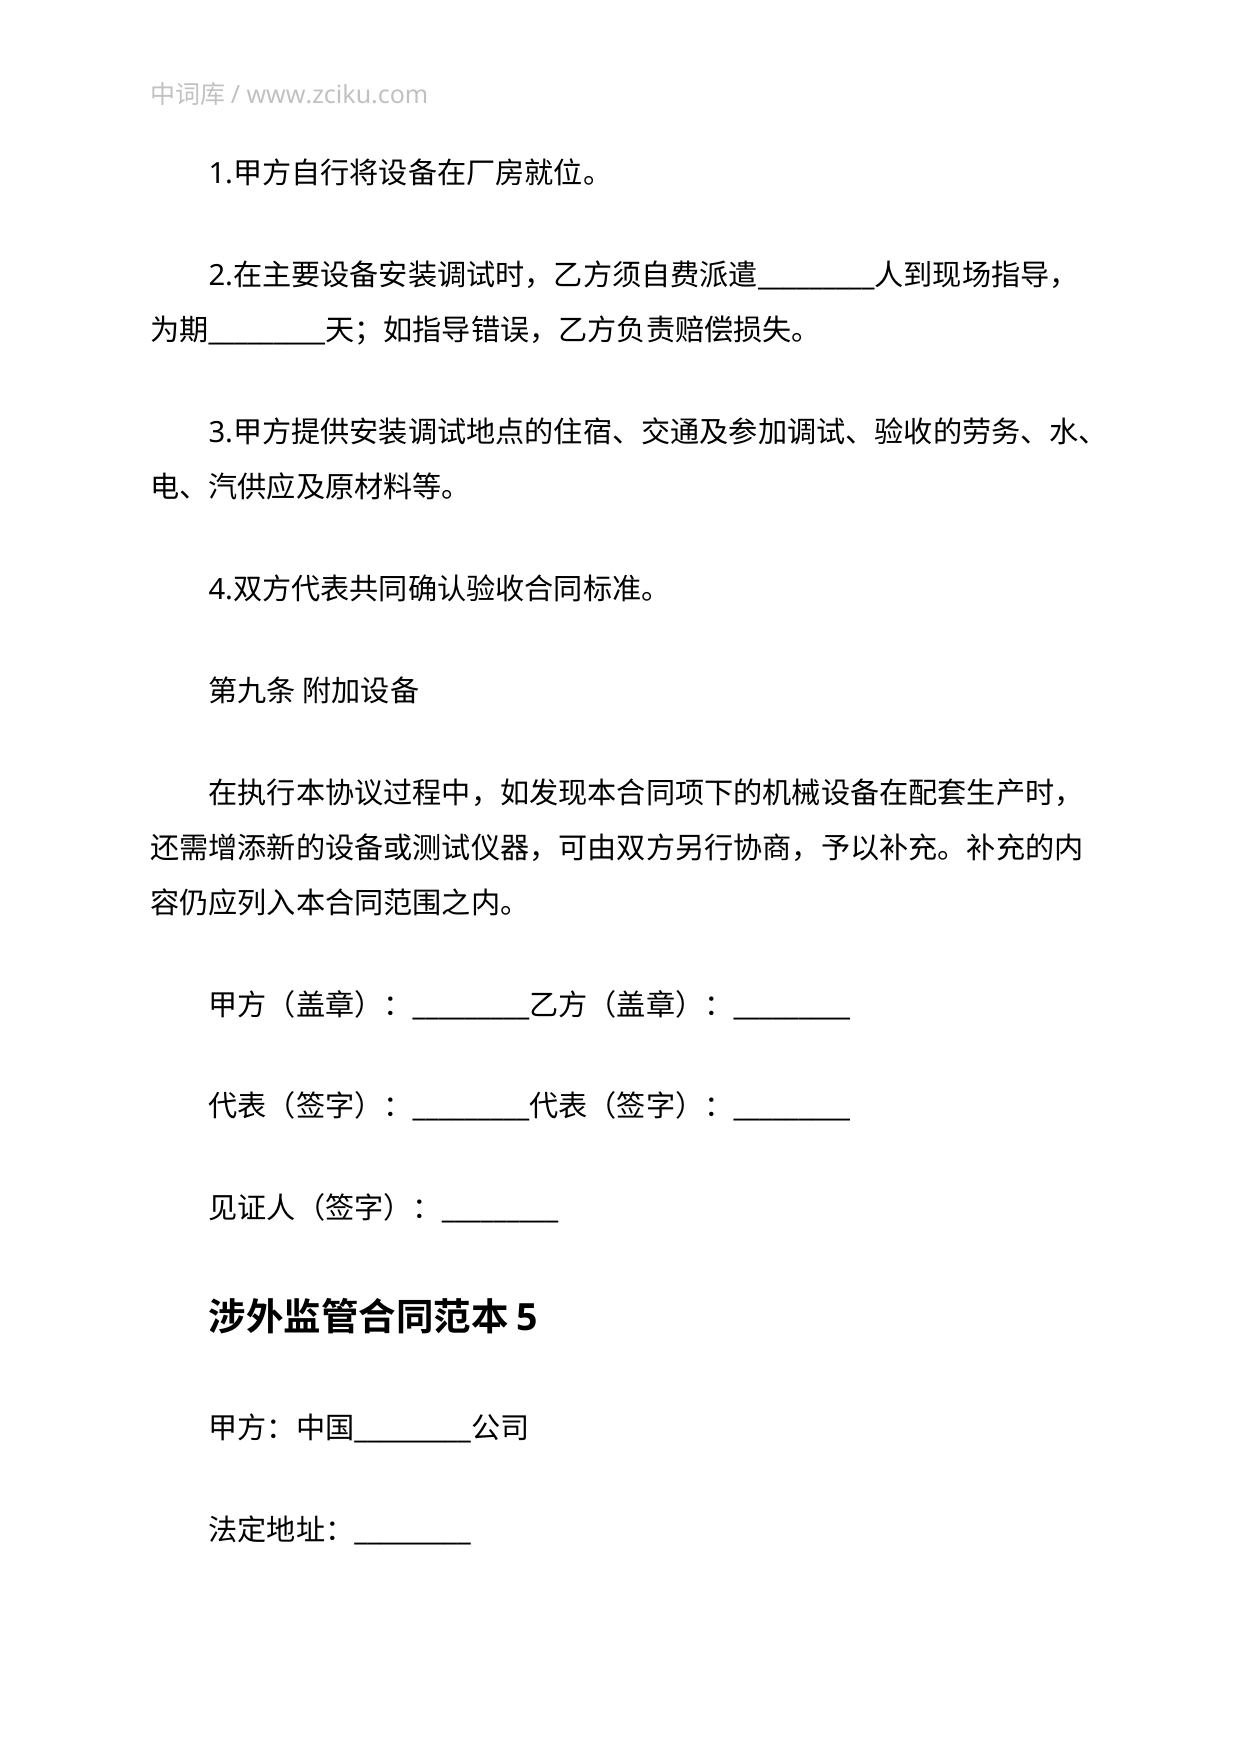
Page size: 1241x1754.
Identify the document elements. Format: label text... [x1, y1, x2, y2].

text 见证人（签字）：_________ [150, 1185, 1090, 1227]
text 3.甲方提供安装调试地点的住宿、交通及参加调试、验收的劳务、水、电、汽供应及原材料等。 [150, 409, 1090, 506]
text 2.在主要设备安装调试时，乙方须自费派遣_________人到现场指导，为期_________天；如指导错误，乙方负责赔偿损失。 [150, 252, 1090, 349]
text 甲方：中国_________公司 [150, 1404, 1090, 1447]
text 涉外监管合同范本5 [150, 1287, 1090, 1341]
text 在执行本协议过程中，如发现本合同项下的机械设备在配套生产时，还需增添新的设备或测试仪器，可由双方另行协商，予以补充。补充的内容仍应列入本合同范围之内。 [150, 769, 1090, 922]
text 第九条 附加设备 [150, 668, 1090, 710]
text 法定地址：_________ [150, 1507, 1090, 1549]
text 4.双方代表共同确认验收合同标准。 [150, 566, 1090, 608]
text 甲方（盖章）：_________乙方（盖章）：_________ [150, 981, 1090, 1023]
text 代表（签字）：_________代表（签字）：_________ [150, 1083, 1090, 1125]
text 1.甲方自行将设备在厂房就位。 [150, 150, 1090, 192]
